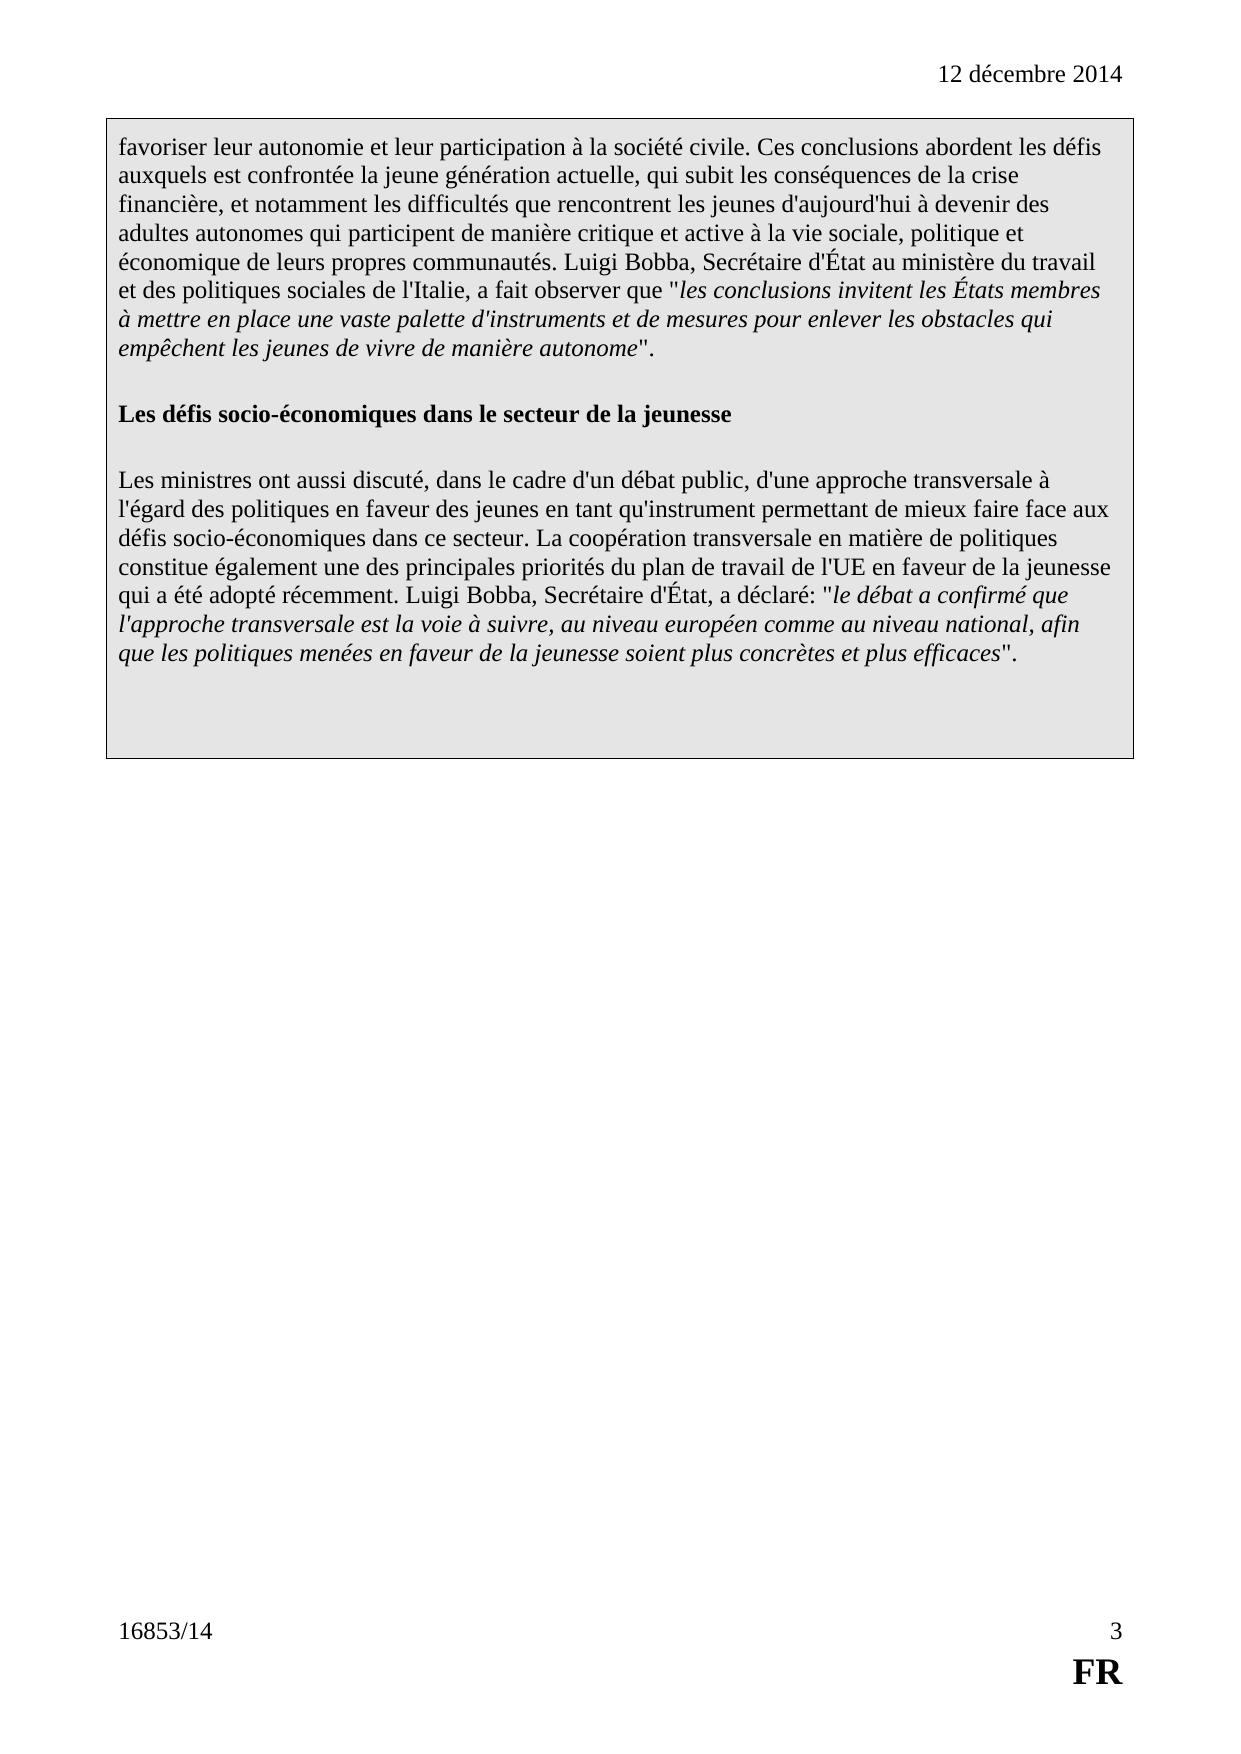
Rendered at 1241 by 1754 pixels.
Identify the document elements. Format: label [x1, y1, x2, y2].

table_header [107, 119, 1133, 758]
